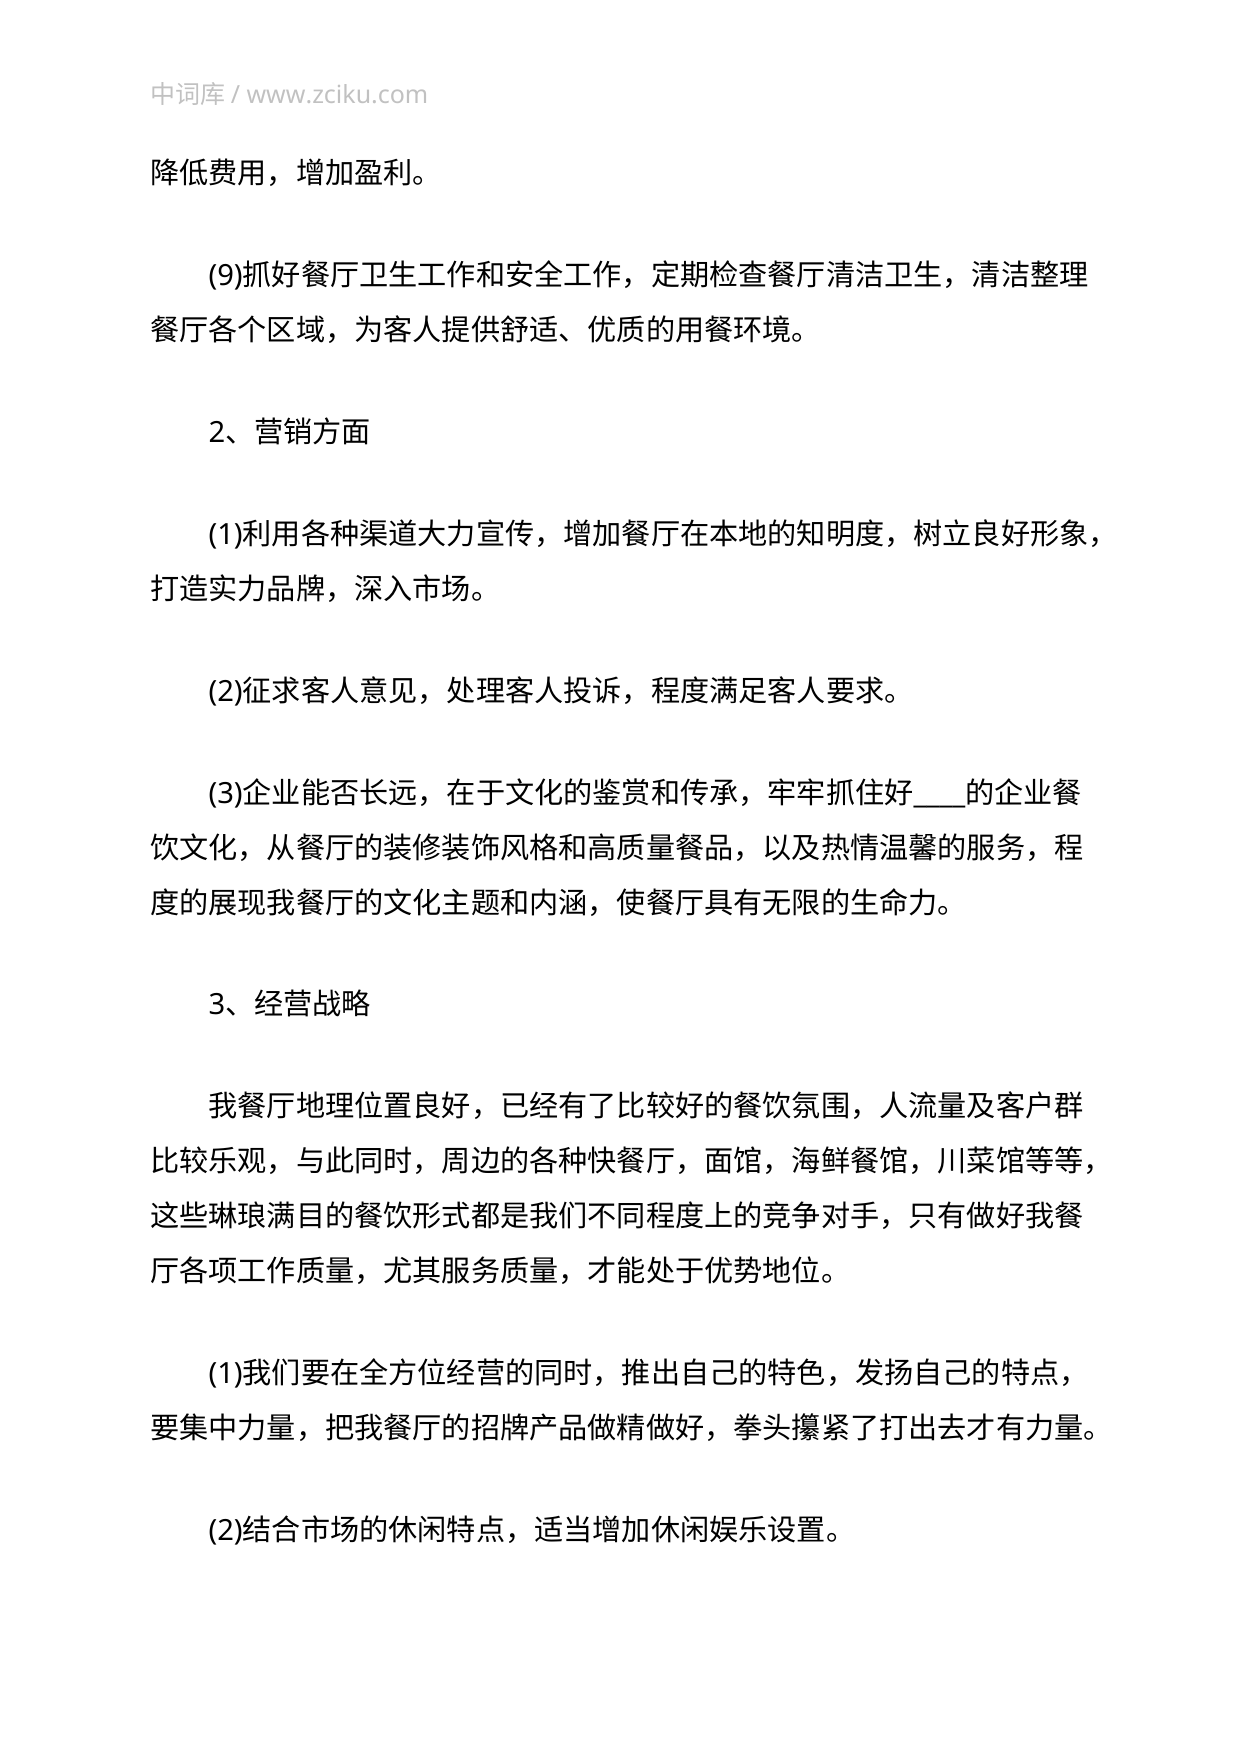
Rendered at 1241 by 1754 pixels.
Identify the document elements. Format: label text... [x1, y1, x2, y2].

text (2)结合市场的休闲特点，适当增加休闲娱乐设置。 [150, 1506, 1090, 1548]
text (1)利用各种渠道大力宣传，增加餐厅在本地的知明度，树立良好形象，打造实力品牌，深入市场。 [150, 511, 1090, 608]
text 2、营销方面 [150, 408, 1090, 451]
text 3、经营战略 [150, 981, 1090, 1023]
text 我餐厅地理位置良好，已经有了比较好的餐饮氛围，人流量及客户群比较乐观，与此同时，周边的各种快餐厅，面馆，海鲜餐馆，川菜馆等等，这些琳琅满目的餐饮形式都是我们不同程度上的竞争对手，只有做好我餐厅各项工作质量，尤其服务质量，才能处于优势地位。 [150, 1083, 1090, 1290]
text (3)企业能否长远，在于文化的鉴赏和传承，牢牢抓住好____的企业餐饮文化，从餐厅的装修装饰风格和高质量餐品，以及热情温馨的服务，程度的展现我餐厅的文化主题和内涵，使餐厅具有无限的生命力。 [150, 769, 1090, 921]
text (2)征求客人意见，处理客人投诉，程度满足客人要求。 [150, 667, 1090, 710]
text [150, 150, 1090, 192]
text (1)我们要在全方位经营的同时，推出自己的特色，发扬自己的特点，要集中力量，把我餐厅的招牌产品做精做好，拳头攥紧了打出去才有力量。 [150, 1349, 1090, 1447]
text (9)抓好餐厅卫生工作和安全工作，定期检查餐厅清洁卫生，清洁整理餐厅各个区域，为客人提供舒适、优质的用餐环境。 [150, 252, 1090, 349]
